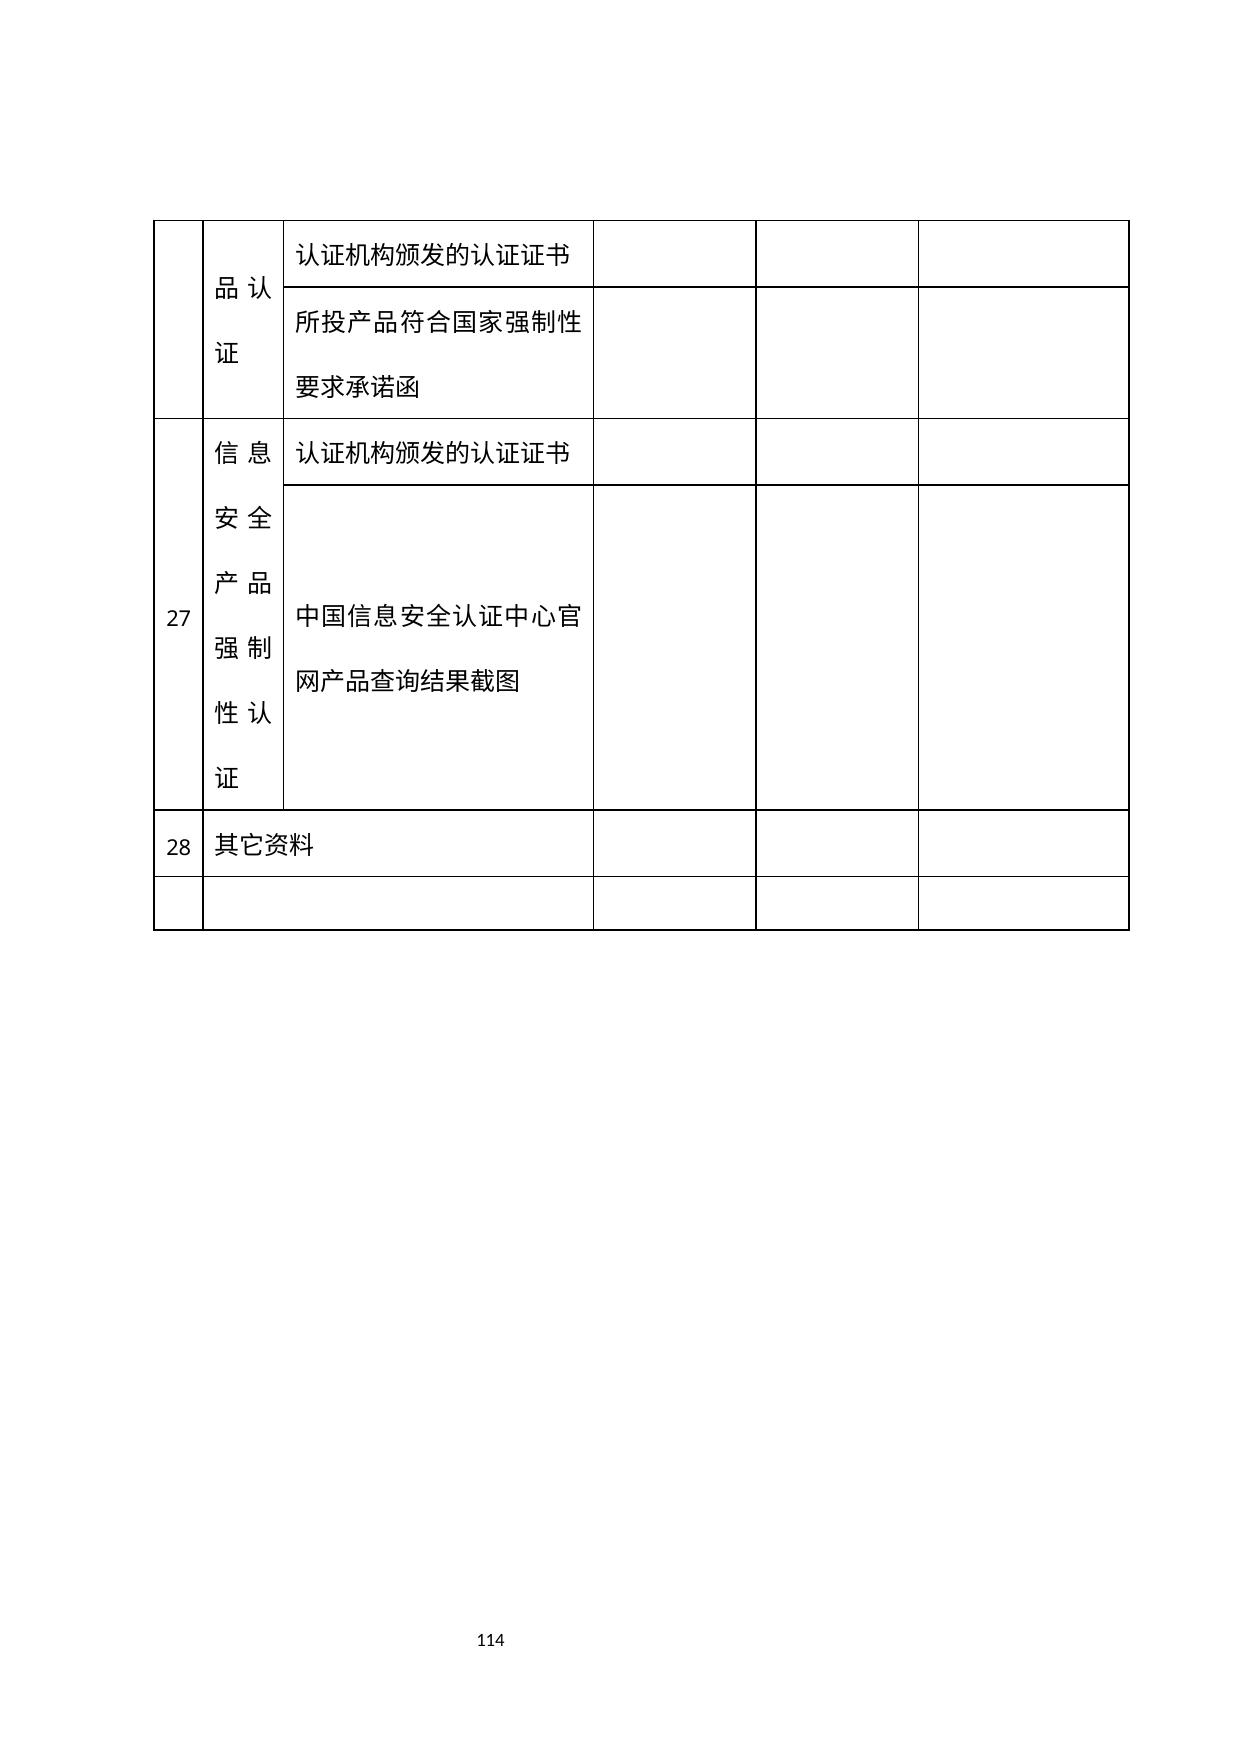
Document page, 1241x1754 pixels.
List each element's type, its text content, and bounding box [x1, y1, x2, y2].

table_cell [757, 419, 918, 484]
table_cell 所投产品符合国家强制性要求承诺函 [284, 288, 593, 418]
table_cell [155, 877, 202, 929]
table_cell [757, 877, 918, 929]
table_cell 认证机构颁发的认证证书 [284, 419, 593, 484]
table_cell [919, 486, 1128, 809]
table_cell 中国信息安全认证中心官网产品查询结果截图 [284, 486, 593, 809]
table_cell 其它资料 [204, 811, 593, 876]
table_cell [594, 877, 755, 929]
table_cell [594, 221, 755, 286]
table_cell 27 [155, 419, 202, 809]
table_cell [757, 221, 918, 286]
table_cell [594, 486, 755, 809]
table_cell [757, 811, 918, 876]
table_cell [757, 288, 918, 418]
table_cell 认证机构颁发的认证证书 [284, 221, 593, 286]
table_cell [594, 288, 755, 418]
table_cell 26 [155, 221, 202, 418]
table_cell [594, 811, 755, 876]
table_cell [919, 811, 1128, 876]
table_cell 信息安全产品强制性认证 [204, 419, 283, 809]
table_cell [919, 221, 1128, 286]
table_cell 28 [155, 811, 202, 876]
table_cell [204, 877, 593, 929]
table_cell [919, 419, 1128, 484]
table_cell CCC强制性产品认证 [204, 221, 283, 418]
table_cell [757, 486, 918, 809]
table_cell [919, 877, 1128, 929]
table_cell [919, 288, 1128, 418]
table_cell [594, 419, 755, 484]
